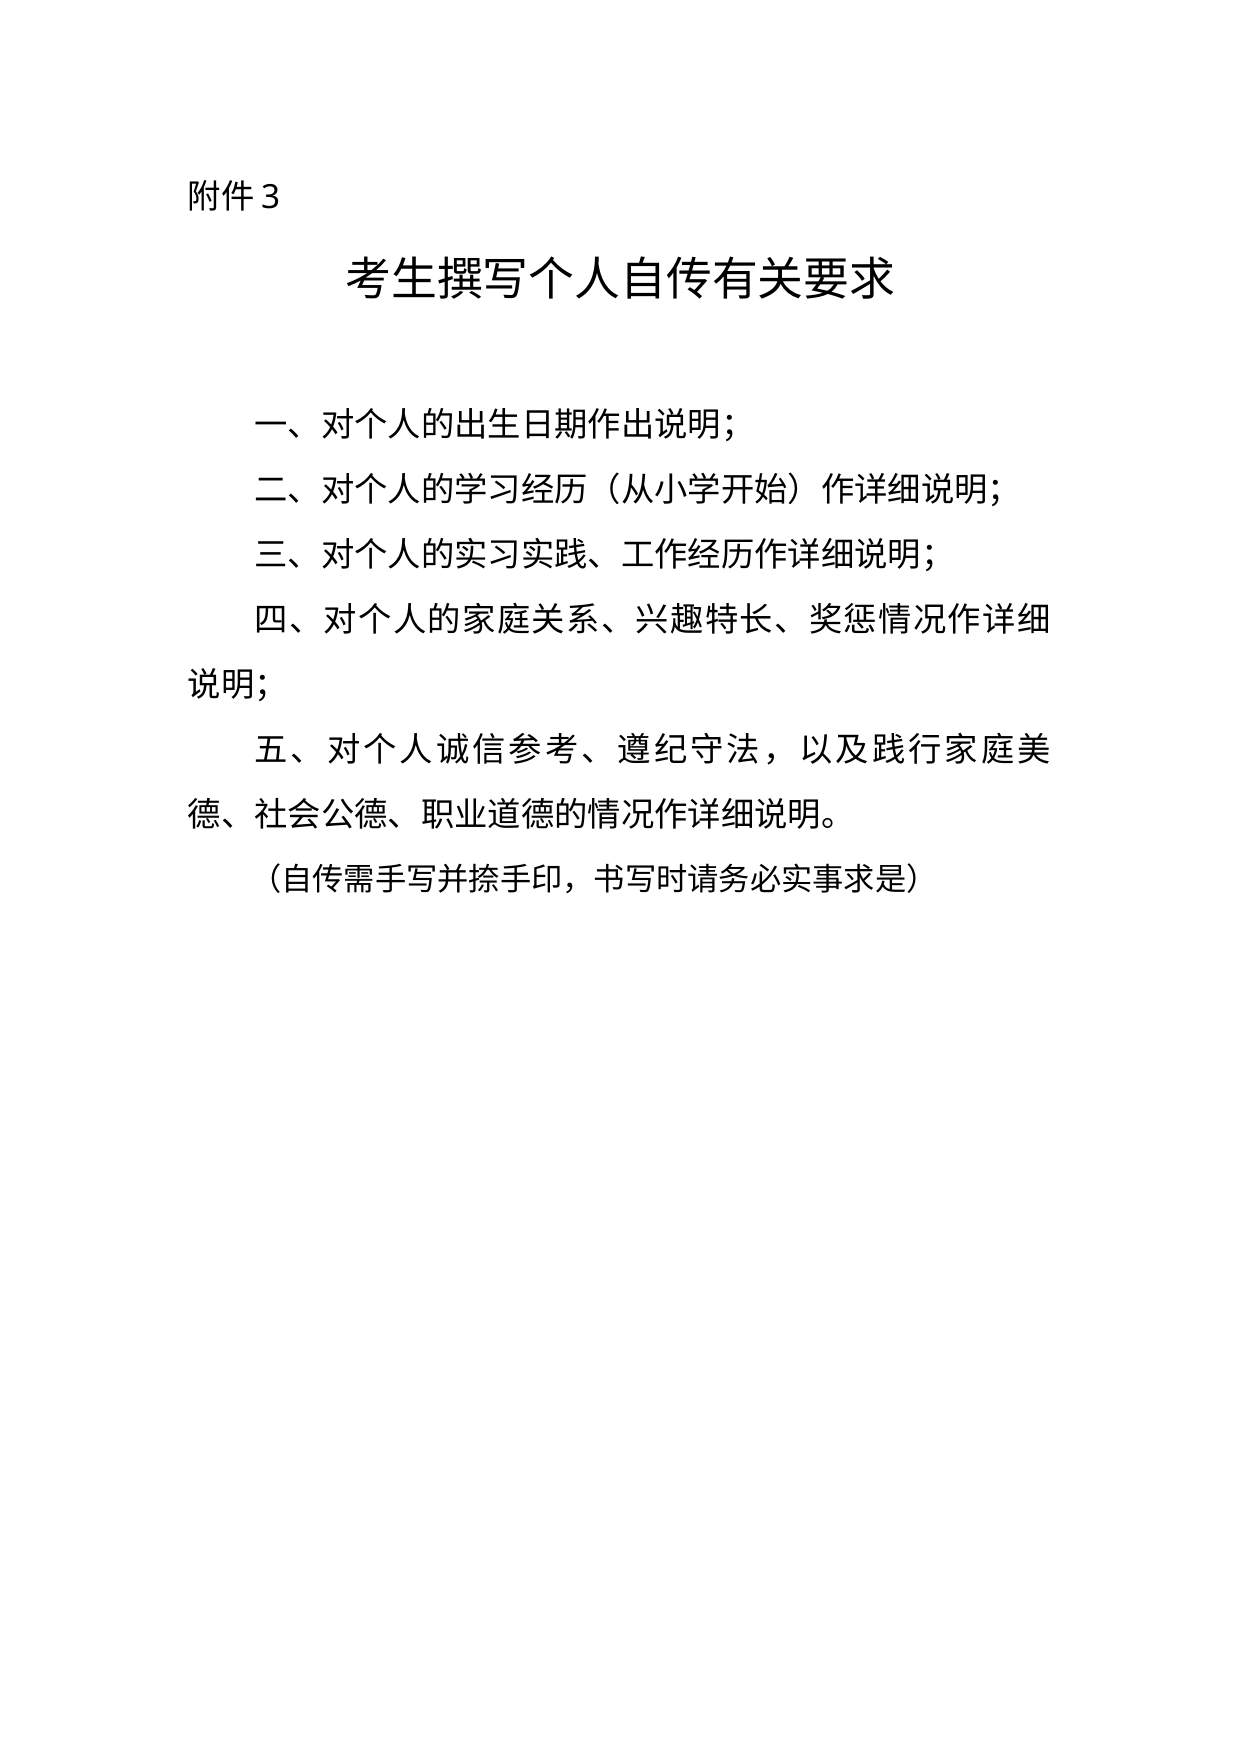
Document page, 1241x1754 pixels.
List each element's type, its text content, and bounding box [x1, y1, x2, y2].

text 附件3 [187, 162, 1053, 227]
text 四、对个人的家庭关系、兴趣特长、奖惩情况作详细说明； [187, 584, 1053, 714]
text （自传需手写并捺手印，书写时请务必实事求是） [187, 844, 1053, 909]
text 一、对个人的出生日期作出说明； [187, 389, 1053, 454]
text 二、对个人的学习经历（从小学开始）作详细说明； [187, 454, 1053, 519]
text 五、对个人诚信参考、遵纪守法，以及践行家庭美德、社会公德、职业道德的情况作详细说明。 [187, 714, 1053, 844]
text 考生撰写个人自传有关要求 [187, 227, 1053, 324]
text 三、对个人的实习实践、工作经历作详细说明； [187, 519, 1053, 584]
